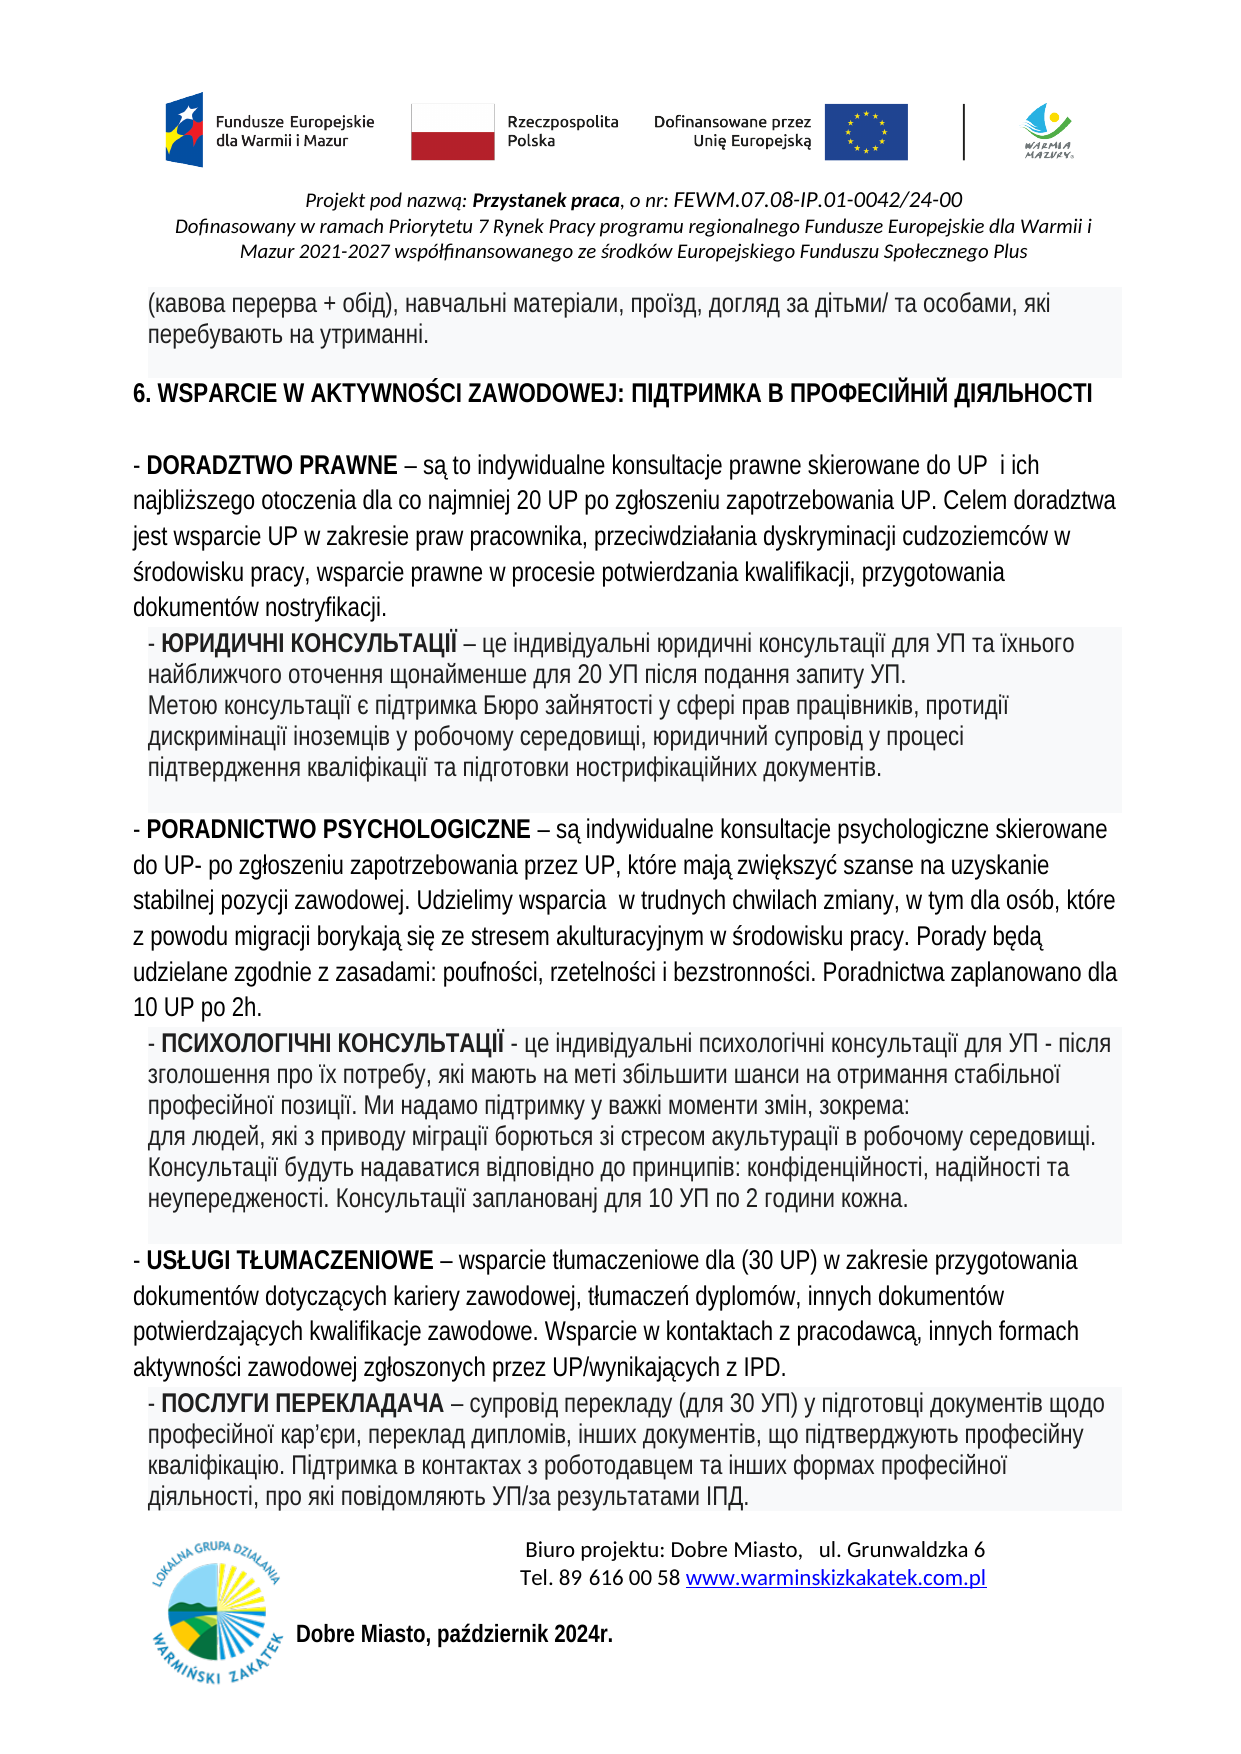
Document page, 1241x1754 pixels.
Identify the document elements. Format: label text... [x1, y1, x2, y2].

text для людей, які з приводу міграції борються зі стресом акультурації в робочому середовищі. Консультації будуть надаватися відповідно до принципів: конфіденційності, надійності та неупередженості. Консультації запланованj для 10 УП по 2 години кожна. [148, 1120, 1122, 1213]
list - USŁUGI TŁUMACZENIOWE – wsparcie tłumaczeniowe dla (30 UP) w zakresie przygotowania dokumentów dotyczących kariery zawodowej, tłumaczeń dyplomów, innych dokumentów potwierdzających kwalifikacje zawodowe. Wsparcie w kontaktach z pracodawcą, innych formach aktywności zawodowej zgłoszonych przez UP/wynikających z IPD. [133, 1244, 1122, 1382]
text - ПОСЛУГИ ПЕРЕКЛАДАЧА – супровід перекладу (для 30 УП) у підготовці документів щодо професійної кар’єри, переклад дипломів, інших документів, що підтверджують професійну кваліфікацію. Підтримка в контактах з роботодавцем та інших формах професійної діяльності, про які повідомляють УП/за результатами ІПД. [148, 1387, 1122, 1511]
picture [147, 1539, 285, 1687]
text - ЮРИДИЧНІ КОНСУЛЬТАЦІЇ – це індивідуальні юридичні консультації для УП та їхнього найближчого оточення щонайменше для 20 УП після подання запиту УП. [148, 627, 1122, 689]
list - DORADZTWO PRAWNE – są to indywidualne konsultacje prawne skierowane do UP i ich najbliższego otoczenia dla co najmniej 20 UP po zgłoszeniu zapotrzebowania UP. Celem doradztwa jest wsparcie UP w zakresie praw pracownika, przeciwdziałania dyskryminacji cudzoziemców w środowisku pracy, wsparcie prawne w procesie potwierdzania kwalifikacji, przygotowania dokumentów nostryfikacji. [133, 449, 1122, 622]
list - PORADNICTWO PSYCHOLOGICZNE – są indywidualne konsultacje psychologiczne skierowane do UP- po zgłoszeniu zapotrzebowania przez UP, które mają zwiększyć szanse na uzyskanie stabilnej pozycji zawodowej. Udzielimy wsparcia w trudnych chwilach zmiany, w tym dla osób, które z powodu migracji borykają się ze stresem akulturacyjnym w środowisku pracy. Porady będą udzielane zgodnie z zasadami: poufności, rzetelności i bezstronności. Poradnictwa zaplanowano dla 10 UP po 2h. [133, 813, 1122, 1022]
text Метою консультації є підтримка Бюро зайнятості у сфері прав працівників, протидії дискримінації іноземців у робочому середовищі, юридичний супровід у процесі підтвердження кваліфікації та підготовки нострифікаційних документів. [148, 689, 1122, 782]
text - ПСИХОЛОГІЧНІ КОНСУЛЬТАЦІЇ - це індивідуальні психологічні консультації для УП - після зголошення про їх потребу, які мають на меті збільшити шанси на отримання стабільної професійної позиції. Ми надамо підтримку у важкі моменти змін, зокрема: [148, 1027, 1122, 1120]
picture [147, 73, 1093, 186]
list 6. WSPARCIE W AKTYWNOŚCI ZAWODOWEJ: ПІДТРИМКА В ПРОФЕСІЙНІЙ ДІЯЛЬНОСТІ [133, 378, 1122, 409]
